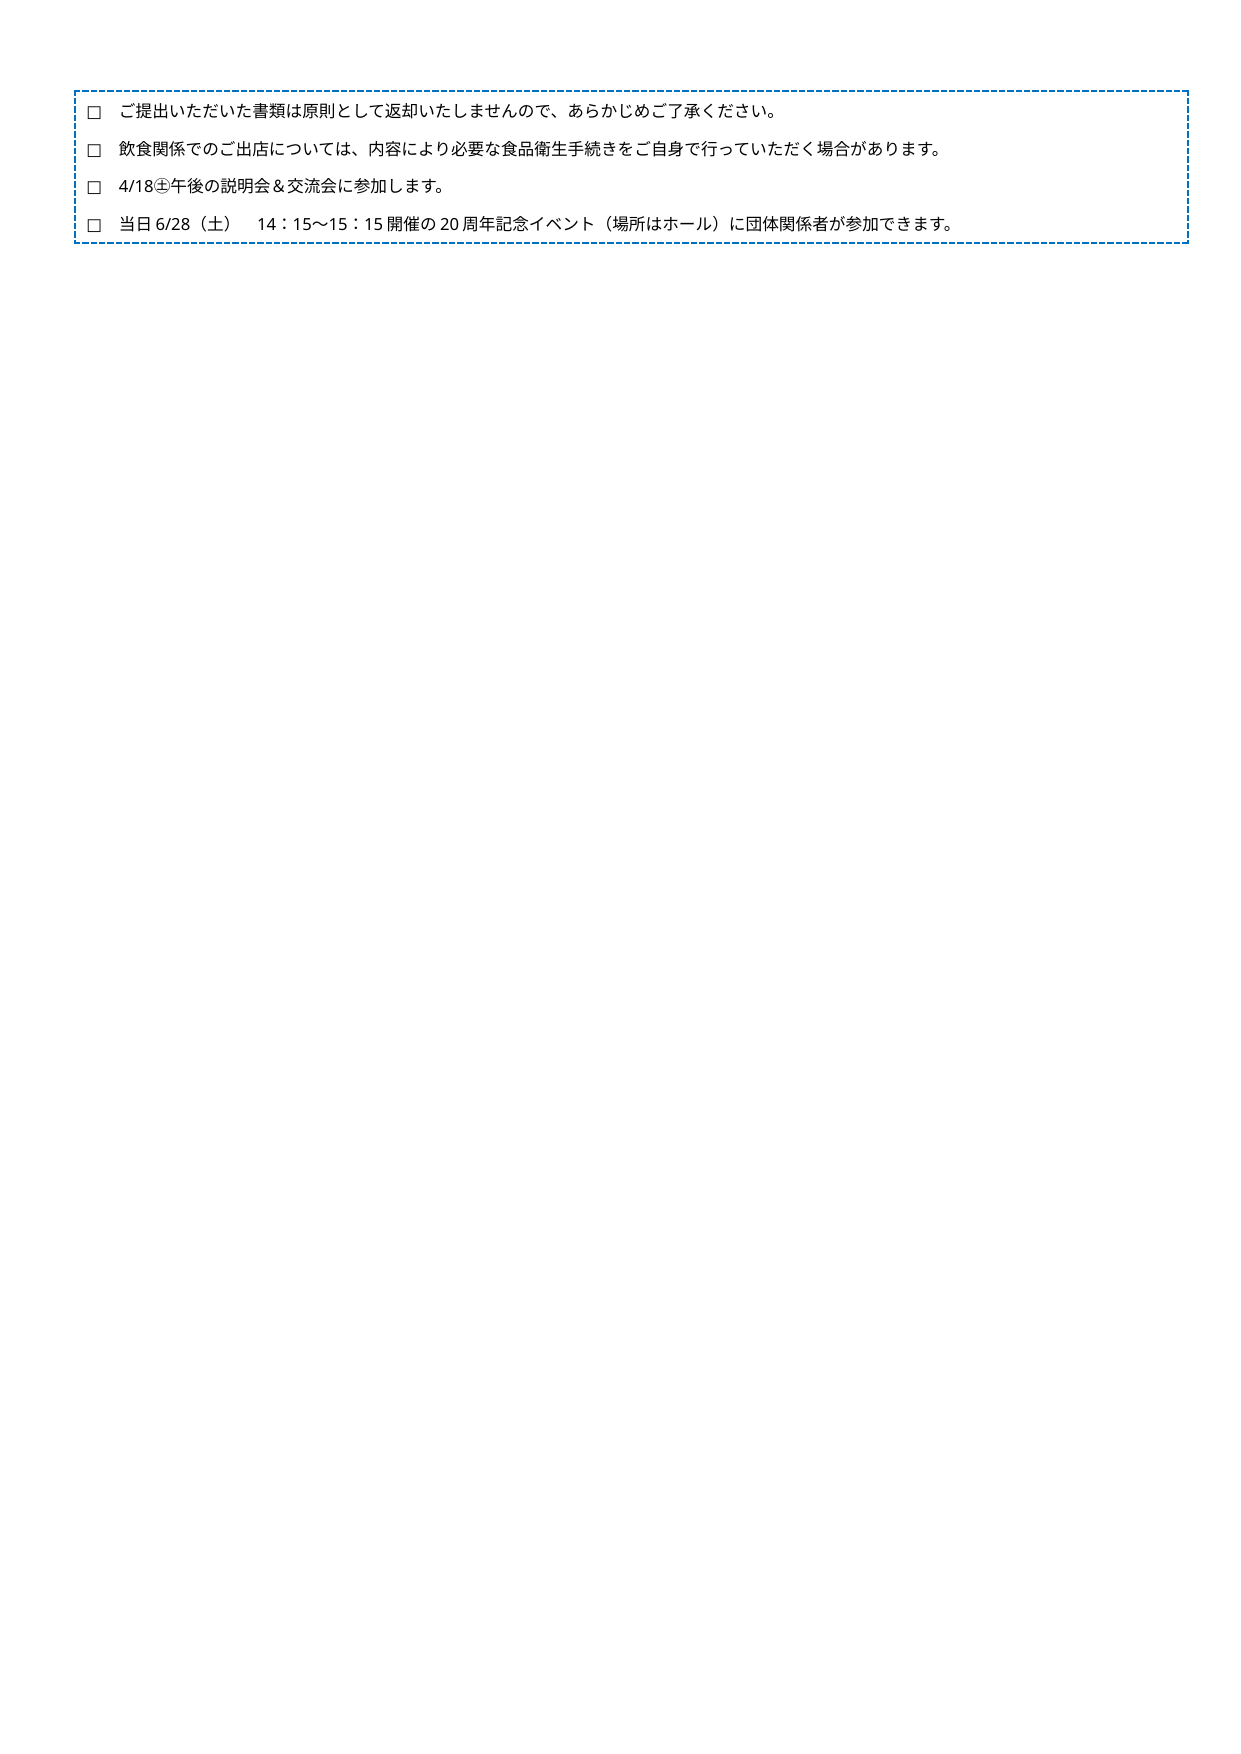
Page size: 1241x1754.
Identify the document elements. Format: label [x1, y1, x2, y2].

table_cell [75, 90, 1188, 242]
